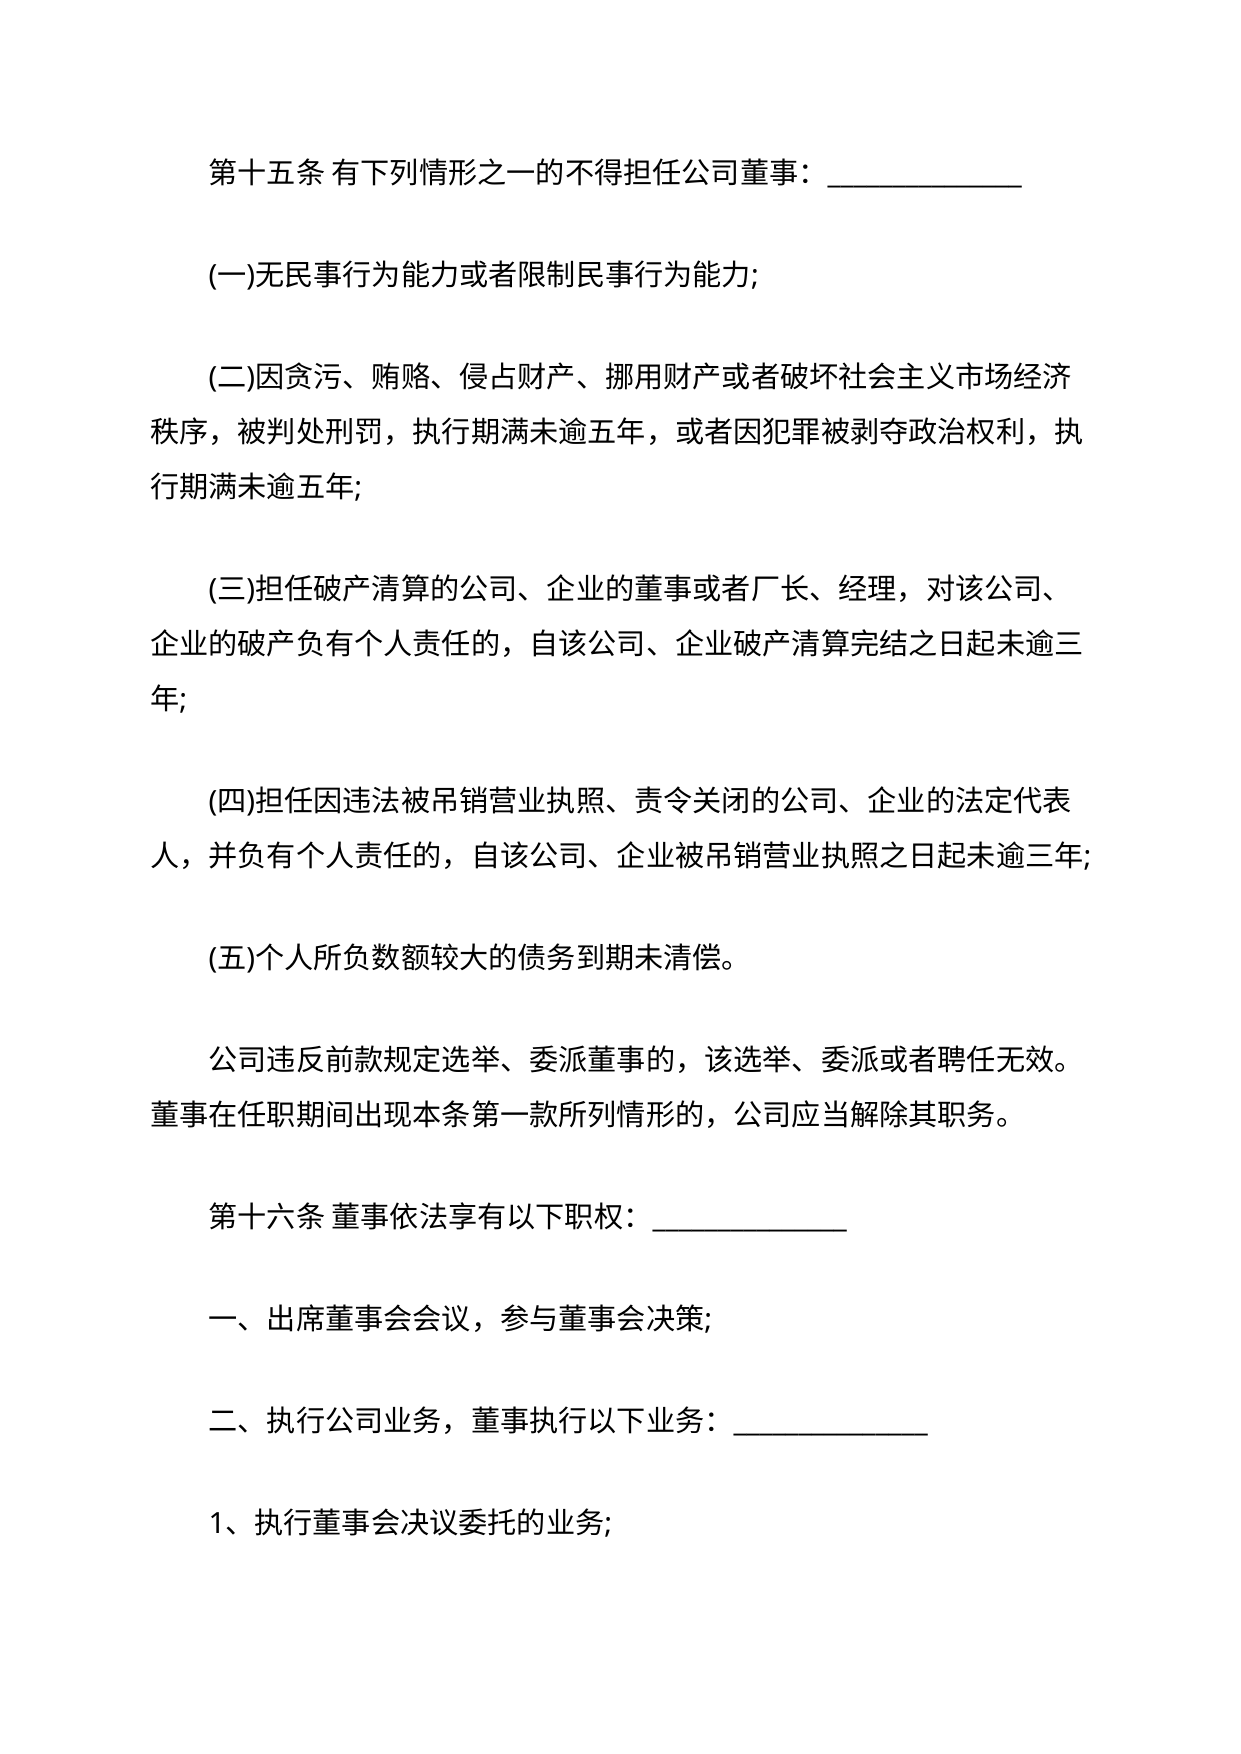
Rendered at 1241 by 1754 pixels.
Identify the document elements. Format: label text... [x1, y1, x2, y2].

text (二)因贪污、贿赂、侵占财产、挪用财产或者破坏社会主义市场经济秩序，被判处刑罚，执行期满未逾五年，或者因犯罪被剥夺政治权利，执行期满未逾五年; [150, 354, 1090, 506]
text 一、出席董事会会议，参与董事会决策; [150, 1295, 1090, 1338]
text (一)无民事行为能力或者限制民事行为能力; [150, 252, 1090, 294]
text 第十六条 董事依法享有以下职权：_______________ [150, 1193, 1090, 1236]
text 二、执行公司业务，董事执行以下业务：_______________ [150, 1397, 1090, 1440]
text (四)担任因违法被吊销营业执照、责令关闭的公司、企业的法定代表人，并负有个人责任的，自该公司、企业被吊销营业执照之日起未逾三年; [150, 778, 1090, 875]
text (三)担任破产清算的公司、企业的董事或者厂长、经理，对该公司、企业的破产负有个人责任的，自该公司、企业破产清算完结之日起未逾三年; [150, 566, 1090, 718]
text 1、执行董事会决议委托的业务; [150, 1499, 1090, 1542]
text 公司违反前款规定选举、委派董事的，该选举、委派或者聘任无效。董事在任职期间出现本条第一款所列情形的，公司应当解除其职务。 [150, 1037, 1090, 1134]
text 第十五条 有下列情形之一的不得担任公司董事：_______________ [150, 150, 1090, 192]
text (五)个人所负数额较大的债务到期未清偿。 [150, 935, 1090, 977]
